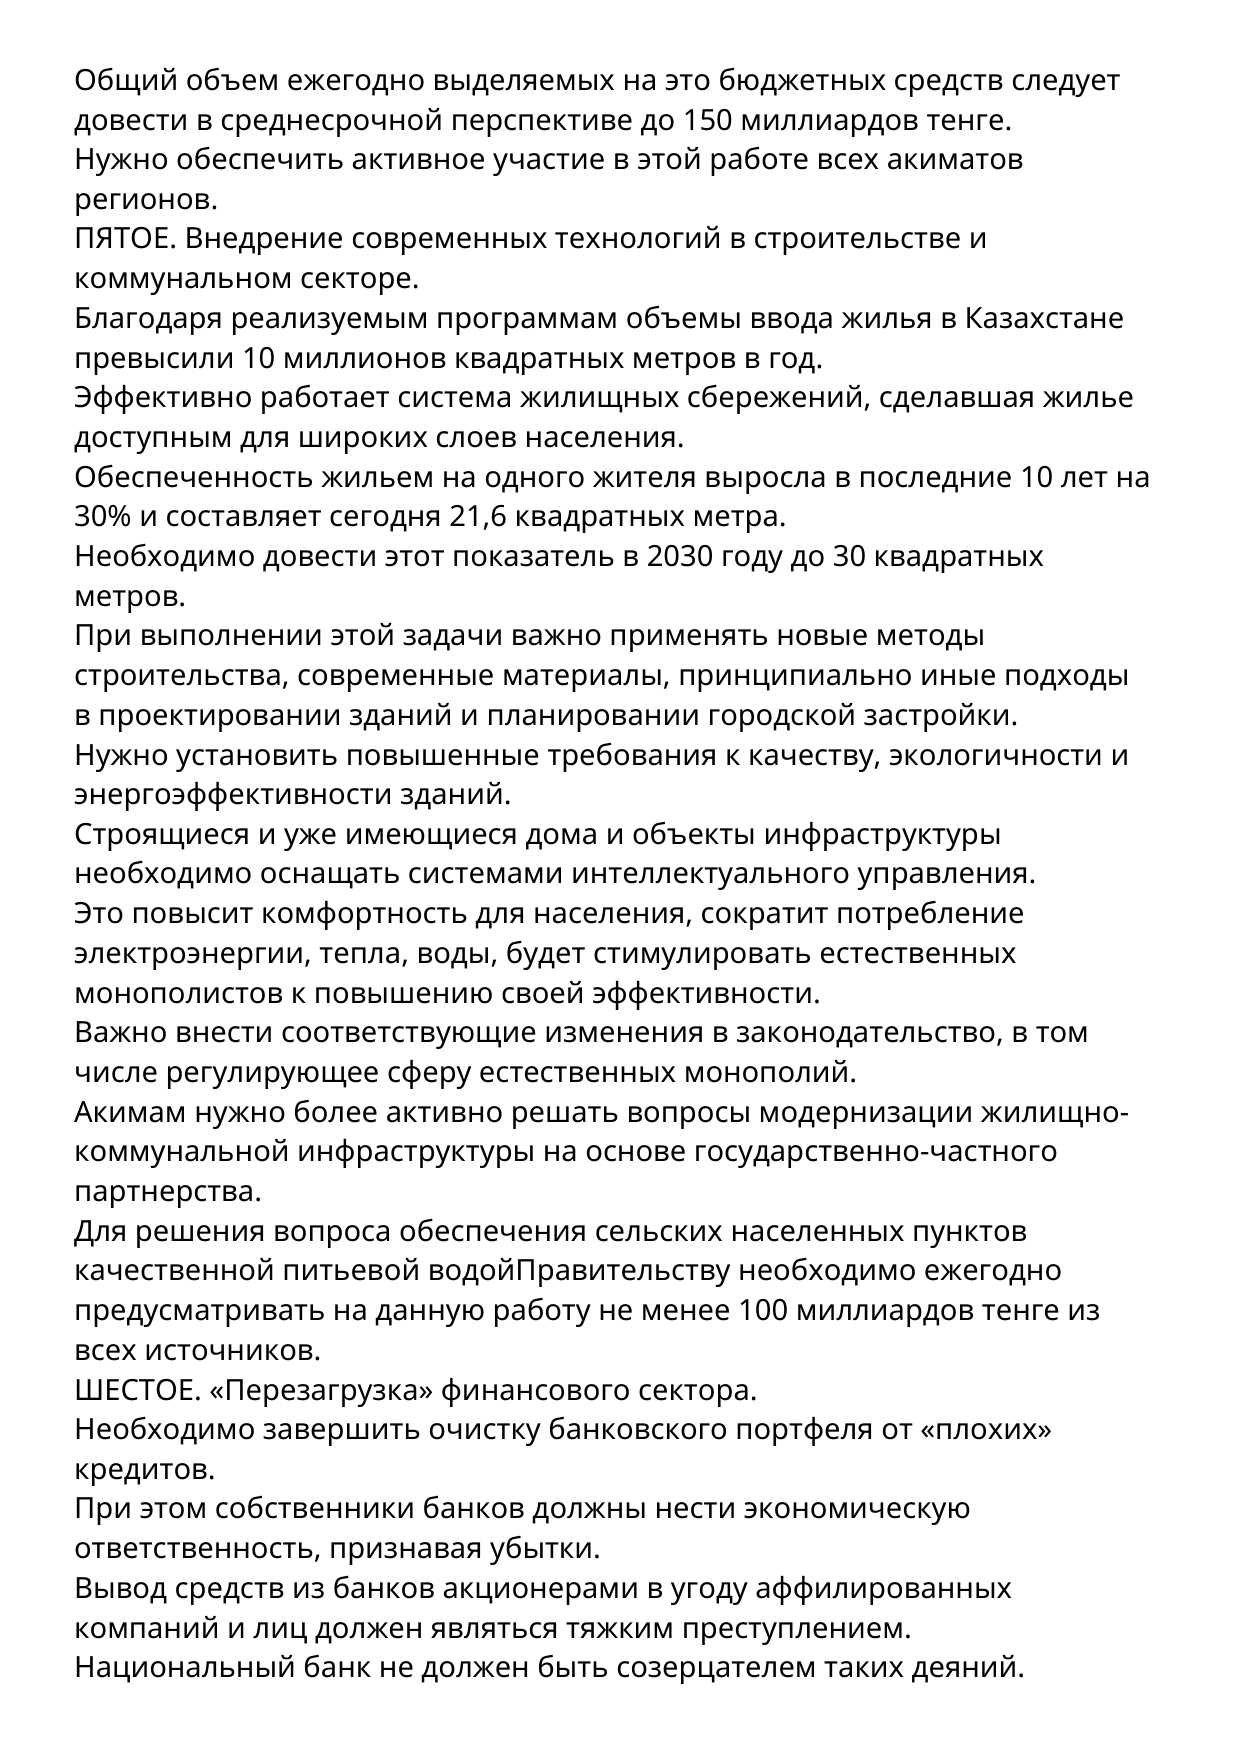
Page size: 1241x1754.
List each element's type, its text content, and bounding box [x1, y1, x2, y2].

text Строящиеся и уже имеющиеся дома и объекты инфраструктуры необходимо оснащать системами интеллектуального управления. [74, 813, 1152, 892]
text Национальный банк не должен быть созерцателем таких деяний. [74, 1647, 1152, 1686]
text Нужно обеспечить активное участие в этой работе всех акиматов регионов. [74, 138, 1152, 218]
text Акимам нужно более активно решать вопросы модернизации жилищно-коммунальной инфраструктуры на основе государственно-частного партнерства. [74, 1091, 1152, 1210]
text ПЯТОЕ. Внедрение современных технологий в строительстве и коммунальном секторе. [74, 218, 1152, 297]
text Эффективно работает система жилищных сбережений, сделавшая жилье доступным для широких слоев населения. [74, 377, 1152, 456]
text ШЕСТОЕ. «Перезагрузка» финансового сектора. [74, 1369, 1152, 1408]
text Необходимо завершить очистку банковского портфеля от «плохих» кредитов. [74, 1408, 1152, 1488]
text Необходимо довести этот показатель в 2030 году до 30 квадратных метров. [74, 535, 1152, 615]
text Благодаря реализуемым программам объемы ввода жилья в Казахстане превысили 10 миллионов квадратных метров в год. [74, 297, 1152, 377]
text Общий объем ежегодно выделяемых на это бюджетных средств следует довести в среднесрочной перспективе до 150 миллиардов тенге. [74, 59, 1152, 138]
text Важно внести соответствующие изменения в законодательство, в том числе регулирующее сферу естественных монополий. [74, 1012, 1152, 1091]
text При выполнении этой задачи важно применять новые методы строительства, современные материалы, принципиально иные подходы в проектировании зданий и планировании городской застройки. [74, 615, 1152, 734]
text Вывод средств из банков акционерами в угоду аффилированных компаний и лиц должен являться тяжким преступлением. [74, 1567, 1152, 1647]
text При этом собственники банков должны нести экономическую ответственность, признавая убытки. [74, 1488, 1152, 1567]
text Для решения вопроса обеспечения сельских населенных пунктов качественной питьевой водойПравительству необходимо ежегодно предусматривать на данную работу не менее 100 миллиардов тенге из всех источников. [74, 1210, 1152, 1369]
text Это повысит комфортность для населения, сократит потребление электроэнергии, тепла, воды, будет стимулировать естественных монополистов к повышению своей эффективности. [74, 892, 1152, 1012]
text Обеспеченность жильем на одного жителя выросла в последние 10 лет на 30% и составляет сегодня 21,6 квадратных метра. [74, 456, 1152, 535]
text Нужно установить повышенные требования к качеству, экологичности и энергоэффективности зданий. [74, 734, 1152, 813]
